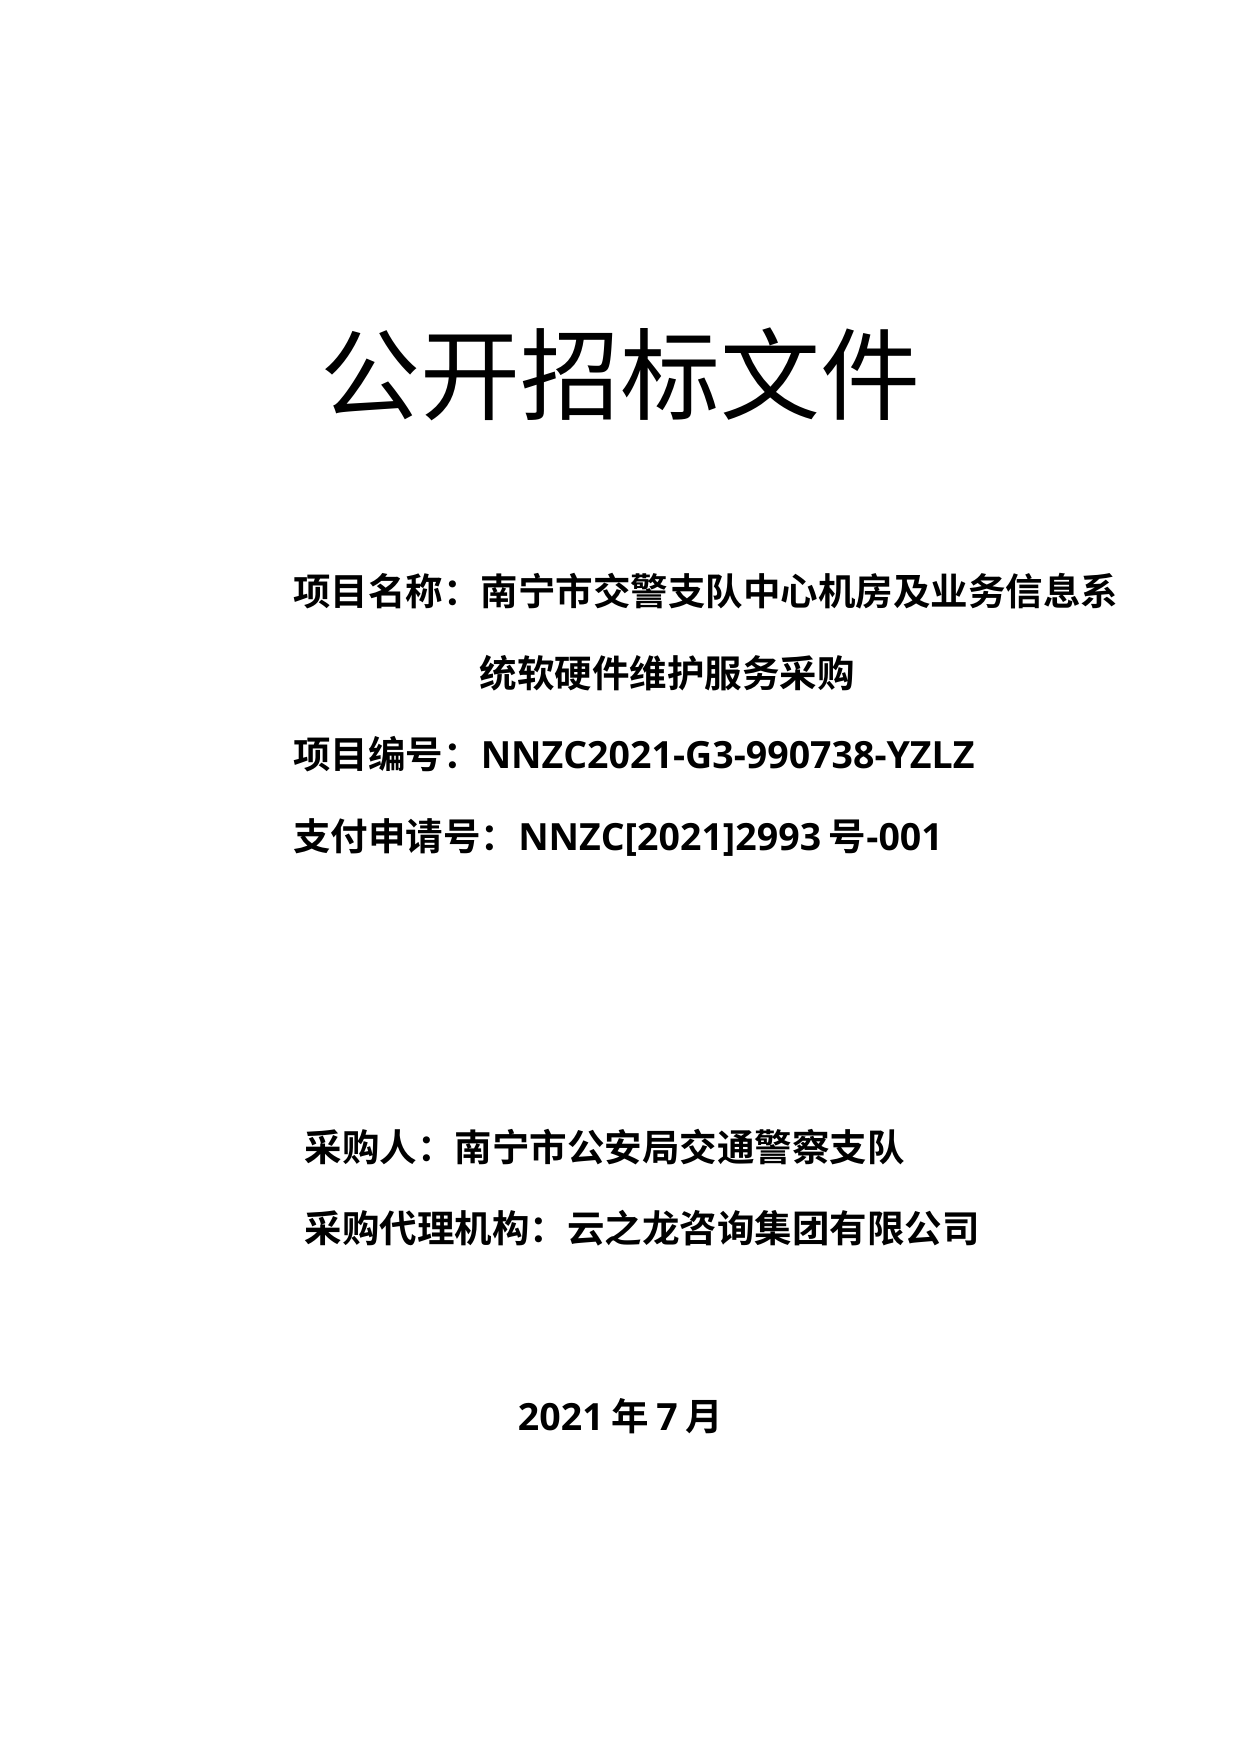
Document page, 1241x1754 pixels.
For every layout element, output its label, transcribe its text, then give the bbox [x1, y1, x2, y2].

text 项目名称：南宁市交警支队中心机房及业务信息系统软硬件维护服务采购 [293, 562, 1122, 698]
text 公开招标文件 [118, 296, 1122, 441]
text 支付申请号：NNZC[2021]2993号-001 [249, 806, 1122, 861]
text 采购代理机构：云之龙咨询集团有限公司 [212, 1199, 1122, 1253]
text 2021年7月 [118, 1364, 1122, 1447]
text 采购人：南宁市公安局交通警察支队 [212, 1118, 1122, 1172]
text 项目编号：NNZC2021-G3-990738-YZLZ [249, 725, 1122, 779]
